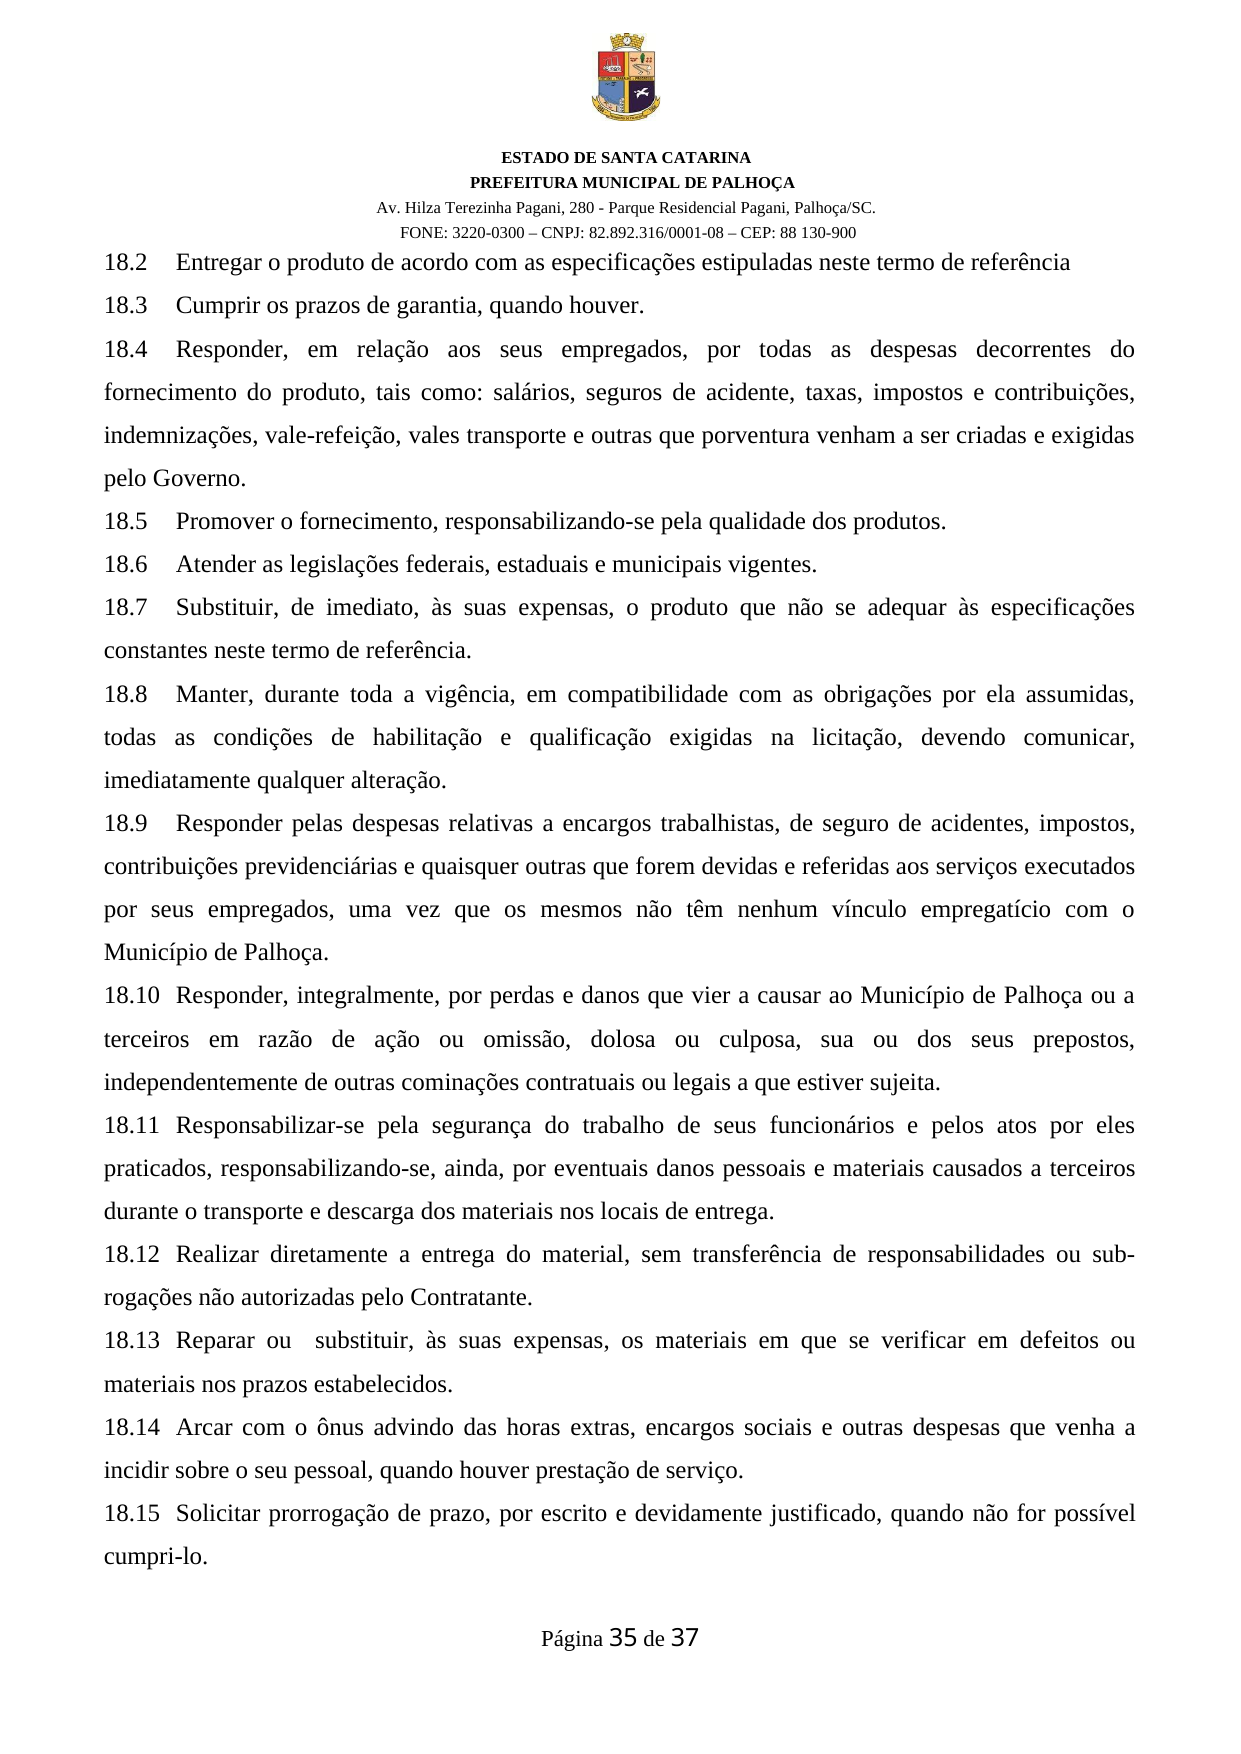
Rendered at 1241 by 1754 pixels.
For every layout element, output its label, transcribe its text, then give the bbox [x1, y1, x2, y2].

list Responsabilizar-se pela segurança do trabalho de seus funcionários e pelos atos por eles praticados, responsabilizando-se, ainda, por eventuais danos pessoais e materiais causados a terceiros durante o transporte e descarga dos materiais nos locais de entrega. [103, 1110, 1137, 1225]
list Promover o fornecimento, responsabilizando-se pela qualidade dos produtos. [103, 506, 1137, 535]
list Realizar diretamente a entrega do material, sem transferência de responsabilidades ou sub-rogações não autorizadas pelo Contratante. [103, 1239, 1137, 1311]
list Responder, integralmente, por perdas e danos que vier a causar ao Município de Palhoça ou a terceiros em razão de ação ou omissão, dolosa ou culposa, sua ou dos seus prepostos, independentemente de outras cominações contratuais ou legais a que estiver sujeita. [103, 981, 1137, 1096]
list Reparar ou substituir, às suas expensas, os materiais em que se verificar em defeitos ou materiais nos prazos estabelecidos. [103, 1326, 1137, 1397]
list Solicitar prorrogação de prazo, por escrito e devidamente justificado, quando não for possível cumpri-lo. [103, 1498, 1137, 1570]
list Responder pelas despesas relativas a encargos trabalhistas, de seguro de acidentes, impostos, contribuições previdenciárias e quaisquer outras que forem devidas e referidas aos serviços executados por seus empregados, uma vez que os mesmos não têm nenhum vínculo empregatício com o Município de Palhoça. [103, 808, 1137, 966]
list Arcar com o ônus advindo das horas extras, encargos sociais e outras despesas que venha a incidir sobre o seu pessoal, quando houver prestação de serviço. [103, 1412, 1137, 1484]
picture [591, 33, 661, 121]
list Atender as legislações federais, estaduais e municipais vigentes. [103, 549, 1137, 578]
list Substituir, de imediato, às suas expensas, o produto que não se adequar às especificações constantes neste termo de referência. [103, 592, 1137, 664]
list Responder, em relação aos seus empregados, por todas as despesas decorrentes do fornecimento do produto, tais como: salários, seguros de acidente, taxas, impostos e contribuições, indemnizações, vale-refeição, vales transporte e outras que porventura venham a ser criadas e exigidas pelo Governo. [103, 334, 1137, 492]
list Cumprir os prazos de garantia, quando houver. [103, 291, 1137, 319]
list Manter, durante toda a vigência, em compatibilidade com as obrigações por ela assumidas, todas as condições de habilitação e qualificação exigidas na licitação, devendo comunicar, imediatamente qualquer alteração. [103, 679, 1137, 794]
list Entregar o produto de acordo com as especificações estipuladas neste termo de referência [103, 247, 1137, 276]
